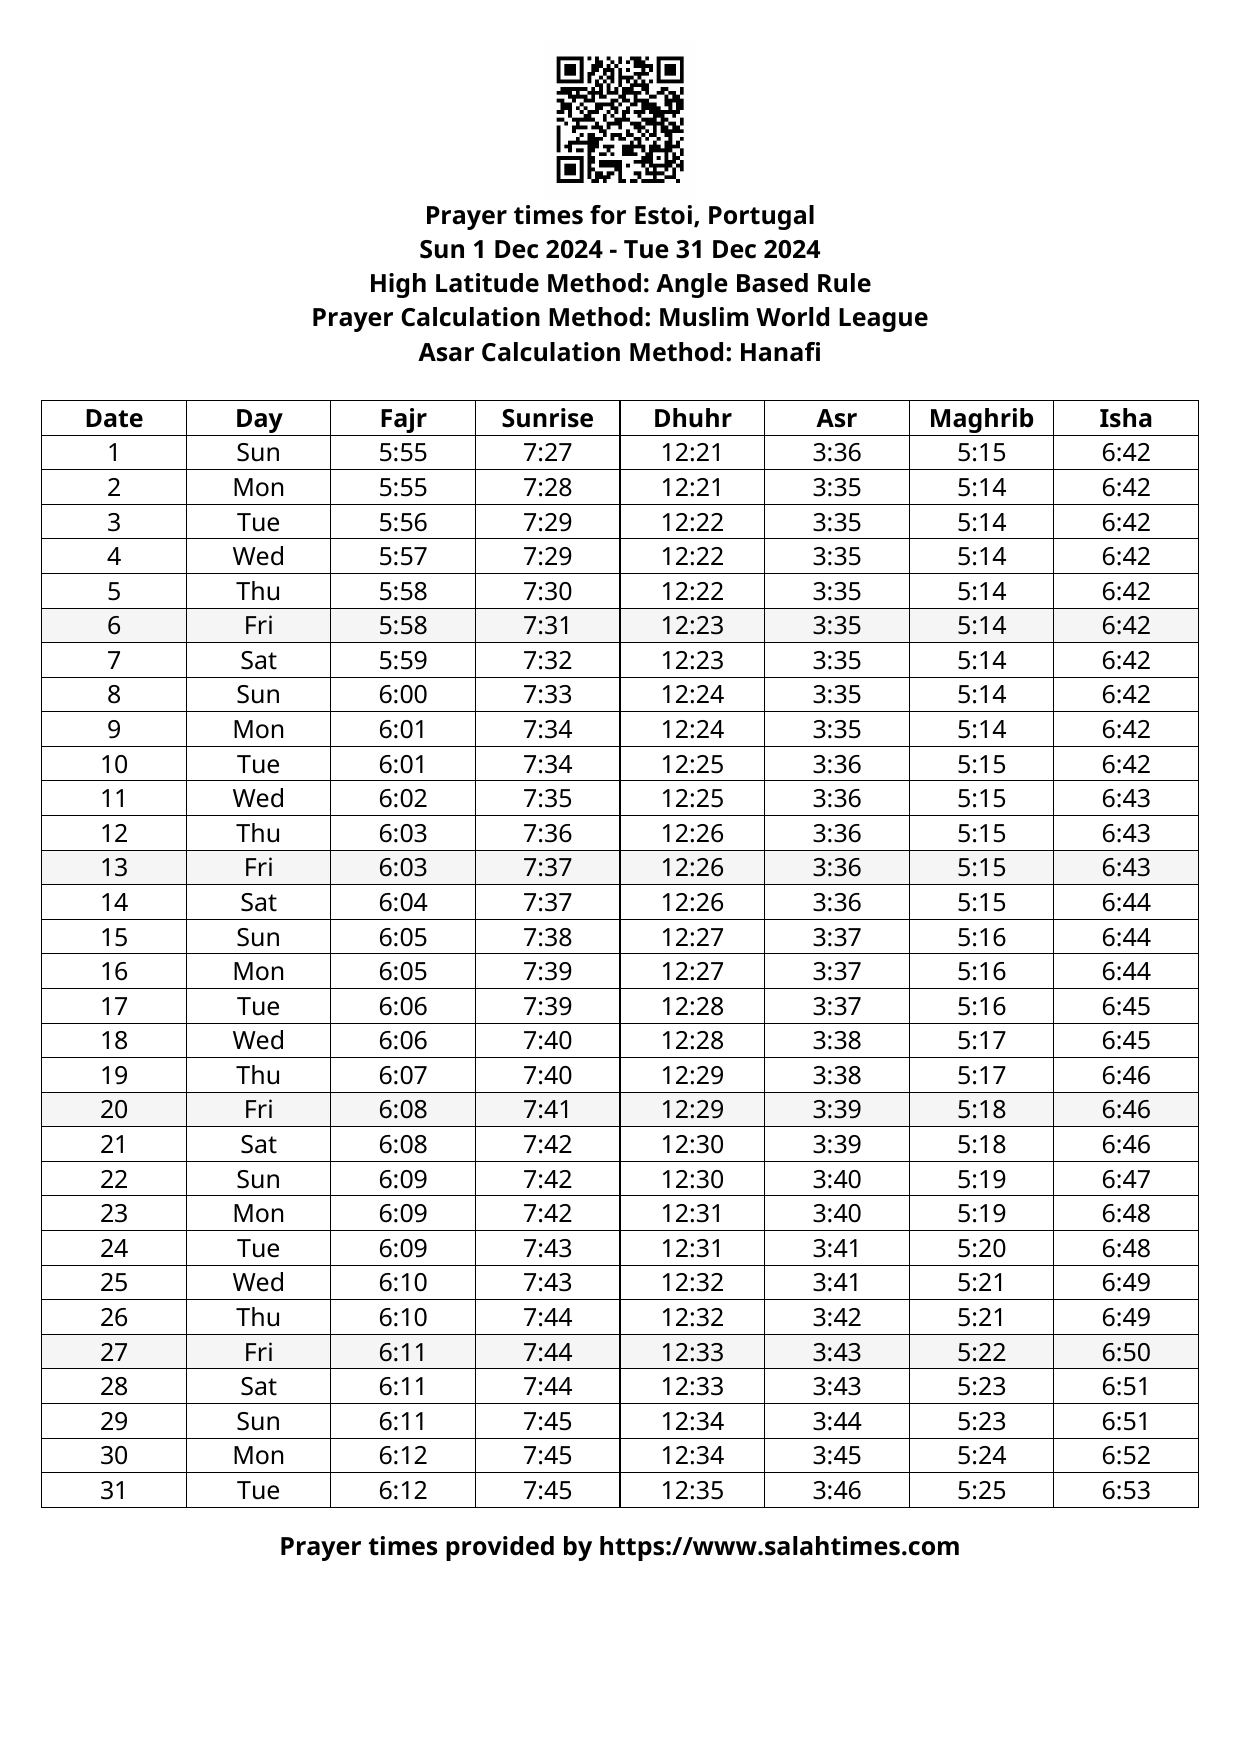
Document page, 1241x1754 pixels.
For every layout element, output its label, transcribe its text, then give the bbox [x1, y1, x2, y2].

table_cell 6:42 [1054, 539, 1198, 573]
table_cell 5:55 [331, 470, 475, 504]
table_cell 10 [42, 747, 186, 780]
table_cell 7:45 [476, 1439, 619, 1472]
table_cell 5:15 [910, 816, 1053, 849]
table_cell 5:21 [910, 1300, 1053, 1334]
table_cell 5:17 [910, 1058, 1053, 1092]
table_cell 5:14 [910, 712, 1053, 746]
table_cell 6:11 [331, 1404, 475, 1437]
table_cell 6:00 [331, 678, 475, 711]
table_cell 6:43 [1054, 851, 1198, 884]
table_cell 14 [42, 885, 186, 919]
table_cell 6:03 [331, 816, 475, 849]
table_cell Mon [187, 470, 330, 504]
table_cell 7:42 [476, 1127, 619, 1161]
table_cell 7:35 [476, 781, 619, 815]
table_cell Wed [187, 781, 330, 815]
table_cell 5:15 [910, 851, 1053, 884]
text Asar Calculation Method: Hanafi [42, 334, 1198, 368]
table_cell 6:49 [1054, 1300, 1198, 1334]
table_cell 3:39 [765, 1127, 909, 1161]
text Prayer times provided by https://www.salahtimes.com [42, 1528, 1198, 1563]
table_cell 3:37 [765, 954, 909, 988]
table_cell Wed [187, 1266, 330, 1299]
table_cell 6:12 [331, 1473, 475, 1507]
table_cell 7:45 [476, 1473, 619, 1507]
table_cell 7:29 [476, 505, 619, 538]
table_cell 6 [42, 609, 186, 642]
table_cell 6:10 [331, 1300, 475, 1334]
table_cell 23 [42, 1196, 186, 1230]
table_cell 15 [42, 920, 186, 953]
table_cell 12:29 [621, 1058, 764, 1092]
table_cell 12:35 [621, 1473, 764, 1507]
table_cell 12 [42, 816, 186, 849]
table_cell 3:36 [765, 816, 909, 849]
table_cell 5:14 [910, 505, 1053, 538]
table_cell 5:14 [910, 470, 1053, 504]
table_cell 6:08 [331, 1093, 475, 1126]
table_cell 7:39 [476, 954, 619, 988]
table_cell 7:44 [476, 1369, 619, 1403]
table_cell 6:42 [1054, 747, 1198, 780]
table_cell 21 [42, 1127, 186, 1161]
table_cell 6:52 [1054, 1439, 1198, 1472]
table_cell Sun [187, 436, 330, 469]
table_cell Tue [187, 505, 330, 538]
table_cell Thu [187, 1300, 330, 1334]
table_cell 5:14 [910, 643, 1053, 677]
table_cell 6:06 [331, 1024, 475, 1057]
table_cell 7:43 [476, 1231, 619, 1264]
table_cell Thu [187, 816, 330, 849]
table_header Asr [765, 401, 909, 434]
table_cell 5:21 [910, 1266, 1053, 1299]
table_cell 7:34 [476, 747, 619, 780]
table_cell 3:36 [765, 436, 909, 469]
table_cell 12:23 [621, 609, 764, 642]
table_cell 12:32 [621, 1300, 764, 1334]
table_cell 17 [42, 989, 186, 1022]
table_cell 31 [42, 1473, 186, 1507]
table_cell 7:39 [476, 989, 619, 1022]
table_cell 5:19 [910, 1196, 1053, 1230]
table_cell 3:41 [765, 1266, 909, 1299]
table_cell Sat [187, 643, 330, 677]
table_cell Fri [187, 851, 330, 884]
table_cell 26 [42, 1300, 186, 1334]
table_cell 5:57 [331, 539, 475, 573]
table_cell 3:35 [765, 470, 909, 504]
table_cell 12:21 [621, 436, 764, 469]
table_cell 3:35 [765, 505, 909, 538]
table_header Dhuhr [621, 401, 764, 434]
table_cell 12:31 [621, 1196, 764, 1230]
table_cell 12:34 [621, 1404, 764, 1437]
table_cell 3:39 [765, 1093, 909, 1126]
table_cell 19 [42, 1058, 186, 1092]
table_cell 3:35 [765, 539, 909, 573]
table_cell 22 [42, 1162, 186, 1195]
table_cell 6:42 [1054, 678, 1198, 711]
table_cell 7:42 [476, 1162, 619, 1195]
table_cell 5:23 [910, 1369, 1053, 1403]
table_cell 12:32 [621, 1266, 764, 1299]
table_cell 18 [42, 1024, 186, 1057]
table_cell 8 [42, 678, 186, 711]
table_header Fajr [331, 401, 475, 434]
table_cell 3:35 [765, 678, 909, 711]
table_cell 5 [42, 574, 186, 607]
table_cell Mon [187, 1196, 330, 1230]
table_cell 7:37 [476, 885, 619, 919]
table_cell 12:22 [621, 505, 764, 538]
table_cell 1 [42, 436, 186, 469]
table_cell Sat [187, 1369, 330, 1403]
table_cell 5:25 [910, 1473, 1053, 1507]
table_cell 5:15 [910, 781, 1053, 815]
table_cell 5:15 [910, 436, 1053, 469]
table_cell 6:46 [1054, 1093, 1198, 1126]
table_cell 12:30 [621, 1162, 764, 1195]
table_cell 7:45 [476, 1404, 619, 1437]
table_cell 30 [42, 1439, 186, 1472]
table_cell 27 [42, 1335, 186, 1368]
table_cell Sun [187, 1404, 330, 1437]
table_cell 7:44 [476, 1335, 619, 1368]
table_cell 7:29 [476, 539, 619, 573]
table_cell 5:58 [331, 609, 475, 642]
table_cell 5:17 [910, 1024, 1053, 1057]
table_cell 5:59 [331, 643, 475, 677]
table_cell 12:29 [621, 1093, 764, 1126]
table_header Maghrib [910, 401, 1053, 434]
table_header Isha [1054, 401, 1198, 434]
table_cell Sat [187, 885, 330, 919]
table_cell Tue [187, 1231, 330, 1264]
table_cell Mon [187, 1439, 330, 1472]
table_cell Tue [187, 747, 330, 780]
table_cell 5:14 [910, 539, 1053, 573]
picture [542, 41, 699, 198]
table_cell 6:11 [331, 1369, 475, 1403]
table_cell 7:38 [476, 920, 619, 953]
table_cell 12:28 [621, 989, 764, 1022]
table_header Date [42, 401, 186, 434]
table_cell 5:55 [331, 436, 475, 469]
table_cell Sun [187, 920, 330, 953]
table_cell 3:35 [765, 643, 909, 677]
table_cell Sun [187, 1162, 330, 1195]
table_cell 5:24 [910, 1439, 1053, 1472]
table_cell 6:44 [1054, 885, 1198, 919]
table_cell 3:36 [765, 747, 909, 780]
table_cell 3:35 [765, 574, 909, 607]
table_cell 2 [42, 470, 186, 504]
table_cell 5:16 [910, 920, 1053, 953]
table_cell 12:24 [621, 678, 764, 711]
table_cell 5:20 [910, 1231, 1053, 1264]
table_cell Sat [187, 1127, 330, 1161]
table_cell 7:33 [476, 678, 619, 711]
table_cell 6:09 [331, 1162, 475, 1195]
table_cell 6:45 [1054, 1024, 1198, 1057]
table_cell 7:37 [476, 851, 619, 884]
table_cell 3:36 [765, 885, 909, 919]
table_cell 3:36 [765, 781, 909, 815]
table_cell 7:31 [476, 609, 619, 642]
table_cell Fri [187, 1093, 330, 1126]
table_cell 7:40 [476, 1058, 619, 1092]
table_cell 7:27 [476, 436, 619, 469]
table_cell 6:44 [1054, 954, 1198, 988]
table_cell Tue [187, 989, 330, 1022]
table_cell 3:46 [765, 1473, 909, 1507]
table_cell 6:43 [1054, 816, 1198, 849]
table_cell 6:12 [331, 1439, 475, 1472]
table_cell 12:26 [621, 885, 764, 919]
table_cell 12:30 [621, 1127, 764, 1161]
table_cell 3:43 [765, 1369, 909, 1403]
table_cell 5:23 [910, 1404, 1053, 1437]
table_cell 16 [42, 954, 186, 988]
table_cell 3:43 [765, 1335, 909, 1368]
table_cell 6:46 [1054, 1058, 1198, 1092]
table_cell 7:32 [476, 643, 619, 677]
table_cell 5:58 [331, 574, 475, 607]
table_cell 7:28 [476, 470, 619, 504]
table_cell 9 [42, 712, 186, 746]
table_cell 5:16 [910, 954, 1053, 988]
table_cell 28 [42, 1369, 186, 1403]
table_cell 5:14 [910, 609, 1053, 642]
table_cell 3:38 [765, 1058, 909, 1092]
table_cell 3:41 [765, 1231, 909, 1264]
table_cell 6:03 [331, 851, 475, 884]
table_cell 5:14 [910, 574, 1053, 607]
table_cell 12:31 [621, 1231, 764, 1264]
table_cell 6:42 [1054, 643, 1198, 677]
table_cell 6:48 [1054, 1196, 1198, 1230]
table_cell 5:18 [910, 1093, 1053, 1126]
table_cell 7 [42, 643, 186, 677]
table_cell 25 [42, 1266, 186, 1299]
table_cell 12:34 [621, 1439, 764, 1472]
table_cell 6:01 [331, 747, 475, 780]
table_cell 6:42 [1054, 470, 1198, 504]
table_cell 3:37 [765, 920, 909, 953]
table_cell 7:30 [476, 574, 619, 607]
table_cell 3 [42, 505, 186, 538]
table_cell Wed [187, 1024, 330, 1057]
table_cell 6:43 [1054, 781, 1198, 815]
text Prayer Calculation Method: Muslim World League [42, 300, 1198, 334]
table_cell 12:24 [621, 712, 764, 746]
table_cell 12:33 [621, 1369, 764, 1403]
table_cell 6:08 [331, 1127, 475, 1161]
table_cell 6:53 [1054, 1473, 1198, 1507]
table_cell 12:22 [621, 574, 764, 607]
table_cell 6:47 [1054, 1162, 1198, 1195]
table_cell 24 [42, 1231, 186, 1264]
table_cell 7:40 [476, 1024, 619, 1057]
table_cell 3:40 [765, 1162, 909, 1195]
table_cell 6:42 [1054, 505, 1198, 538]
table_cell 3:42 [765, 1300, 909, 1334]
table_cell 5:15 [910, 885, 1053, 919]
table_cell 5:56 [331, 505, 475, 538]
table_cell 6:48 [1054, 1231, 1198, 1264]
table_cell 6:07 [331, 1058, 475, 1092]
table_cell 7:41 [476, 1093, 619, 1126]
table_cell 6:05 [331, 954, 475, 988]
table_cell 12:25 [621, 747, 764, 780]
table_cell 4 [42, 539, 186, 573]
table_cell 6:42 [1054, 574, 1198, 607]
table_header Day [187, 401, 330, 434]
table_header Sunrise [476, 401, 619, 434]
table_cell 6:11 [331, 1335, 475, 1368]
table_cell Thu [187, 574, 330, 607]
table_cell Mon [187, 954, 330, 988]
table_cell 3:37 [765, 989, 909, 1022]
text High Latitude Method: Angle Based Rule [42, 266, 1198, 300]
table_cell 7:42 [476, 1196, 619, 1230]
table_cell 6:05 [331, 920, 475, 953]
table_cell 3:45 [765, 1439, 909, 1472]
table_cell 6:10 [331, 1266, 475, 1299]
table_cell 29 [42, 1404, 186, 1437]
table_cell 12:26 [621, 851, 764, 884]
table_cell Wed [187, 539, 330, 573]
table_cell 12:27 [621, 920, 764, 953]
text Prayer times for Estoi, Portugal [42, 198, 1198, 232]
table_cell 5:14 [910, 678, 1053, 711]
table_cell 5:19 [910, 1162, 1053, 1195]
table_cell 6:42 [1054, 609, 1198, 642]
table_cell 12:21 [621, 470, 764, 504]
table_cell 6:50 [1054, 1335, 1198, 1368]
table_cell 6:04 [331, 885, 475, 919]
table_cell 12:22 [621, 539, 764, 573]
table_cell 12:25 [621, 781, 764, 815]
table_cell 6:09 [331, 1196, 475, 1230]
table_cell 6:49 [1054, 1266, 1198, 1299]
table_cell 7:36 [476, 816, 619, 849]
table_cell 12:23 [621, 643, 764, 677]
table_cell 20 [42, 1093, 186, 1126]
table_cell 3:44 [765, 1404, 909, 1437]
table_cell 12:27 [621, 954, 764, 988]
table_cell 6:01 [331, 712, 475, 746]
table_cell Sun [187, 678, 330, 711]
table_cell 6:45 [1054, 989, 1198, 1022]
table_cell 3:40 [765, 1196, 909, 1230]
table_cell 6:02 [331, 781, 475, 815]
table_cell 3:38 [765, 1024, 909, 1057]
table_cell 3:35 [765, 609, 909, 642]
table_cell 3:36 [765, 851, 909, 884]
table_cell 6:46 [1054, 1127, 1198, 1161]
table_cell 6:51 [1054, 1369, 1198, 1403]
table_cell 3:35 [765, 712, 909, 746]
table_cell 6:51 [1054, 1404, 1198, 1437]
table_cell 6:42 [1054, 436, 1198, 469]
table_cell Fri [187, 609, 330, 642]
table_cell 7:34 [476, 712, 619, 746]
text Sun 1 Dec 2024 - Tue 31 Dec 2024 [42, 232, 1198, 266]
table_cell Mon [187, 712, 330, 746]
table_cell 5:22 [910, 1335, 1053, 1368]
table_cell 6:42 [1054, 712, 1198, 746]
table_cell 5:18 [910, 1127, 1053, 1161]
table_cell 6:09 [331, 1231, 475, 1264]
table_cell 6:06 [331, 989, 475, 1022]
table_cell 11 [42, 781, 186, 815]
table_cell 7:44 [476, 1300, 619, 1334]
table_cell Fri [187, 1335, 330, 1368]
table_cell 12:28 [621, 1024, 764, 1057]
table_cell 12:26 [621, 816, 764, 849]
table_cell 5:15 [910, 747, 1053, 780]
table_cell 7:43 [476, 1266, 619, 1299]
table_cell Thu [187, 1058, 330, 1092]
table_cell 6:44 [1054, 920, 1198, 953]
table_cell 12:33 [621, 1335, 764, 1368]
table_cell 13 [42, 851, 186, 884]
table_cell 5:16 [910, 989, 1053, 1022]
table_cell Tue [187, 1473, 330, 1507]
